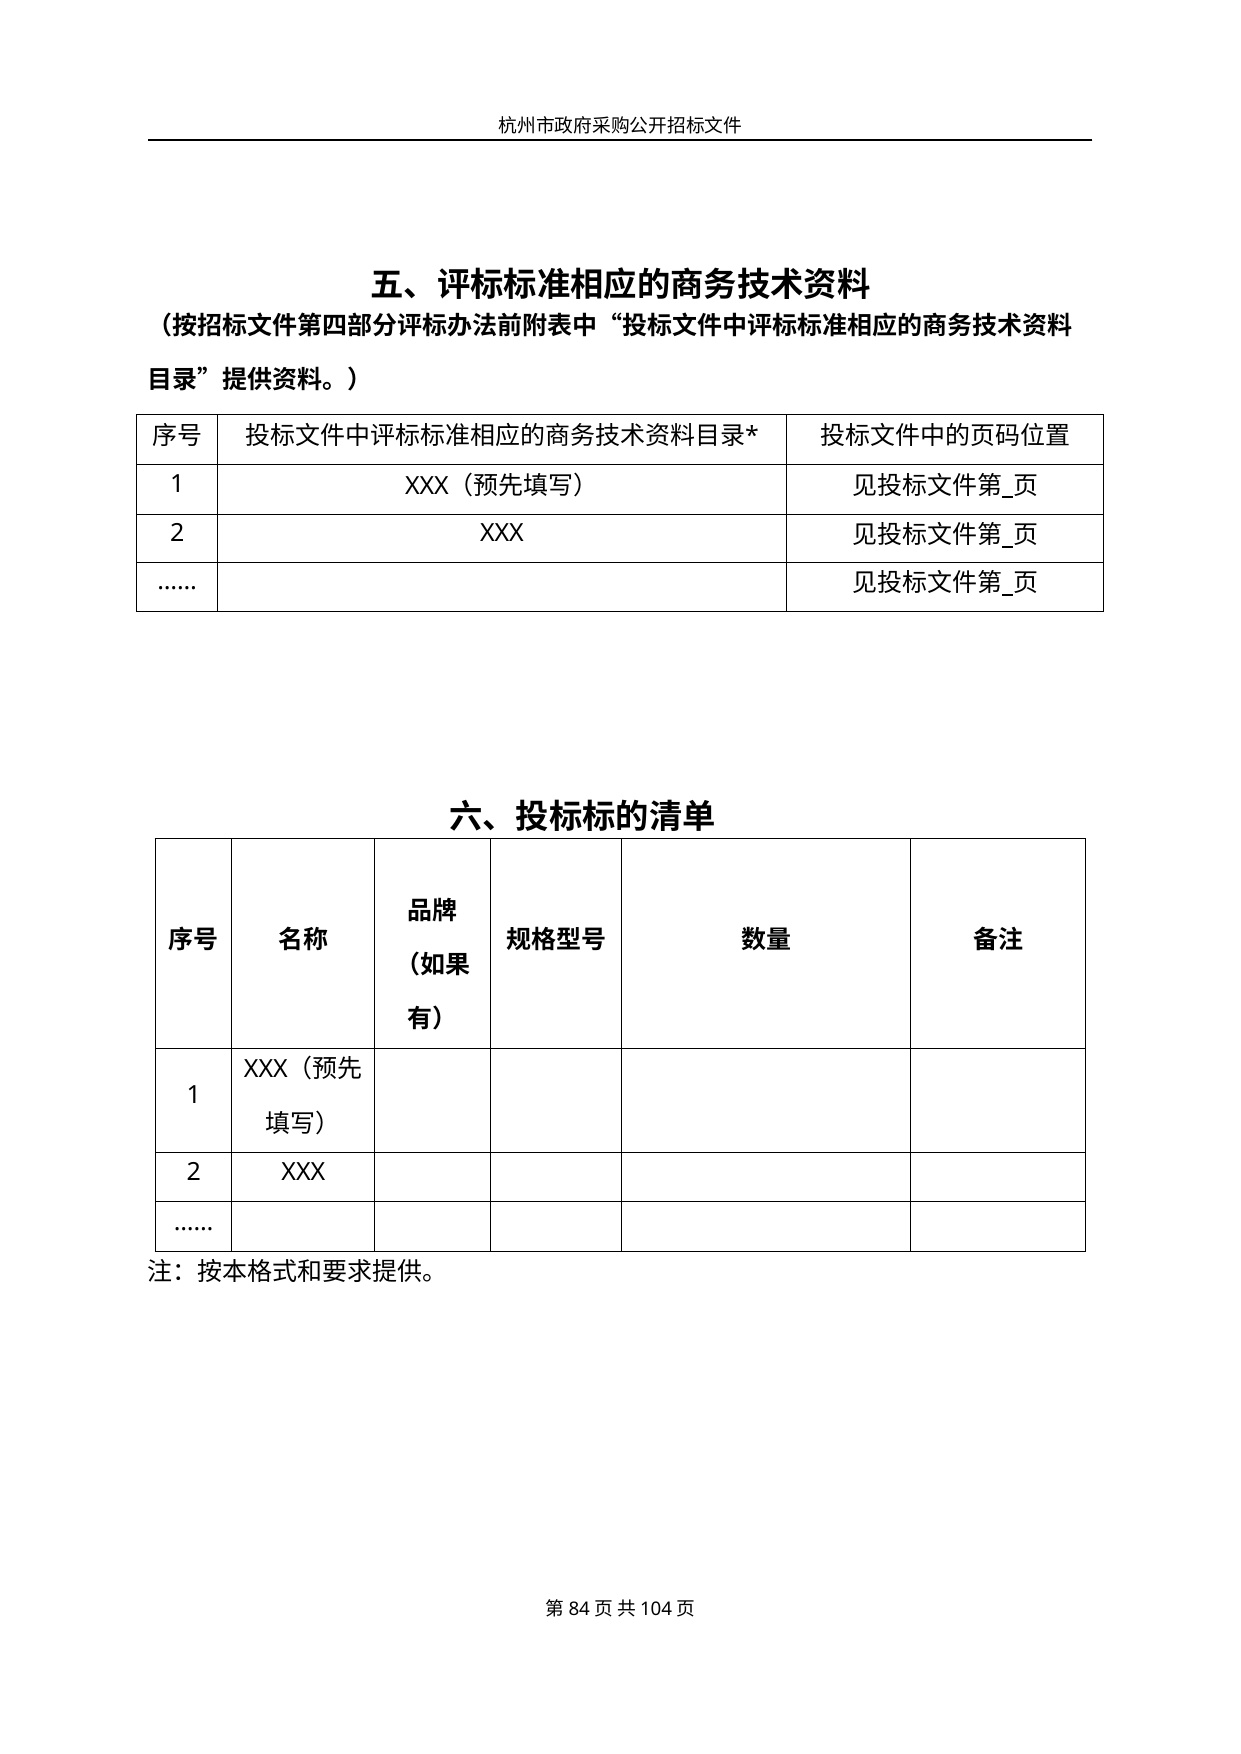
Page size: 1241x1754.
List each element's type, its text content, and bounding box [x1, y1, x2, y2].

table_cell XXX（预先填写） [232, 1049, 374, 1152]
table_header 备注 [911, 839, 1085, 1048]
table_cell 1 [156, 1049, 231, 1152]
text 注：按本格式和要求提供。 [148, 1252, 1049, 1288]
table_cell [911, 1153, 1085, 1201]
text （按招标文件第四部分评标办法前附表中“投标文件中评标标准相应的商务技术资料目录”提供资料。） [148, 306, 1092, 396]
table_cell …… [156, 1202, 231, 1251]
table_header 名称 [232, 839, 374, 1048]
table_cell 1 [137, 465, 217, 514]
table_cell 见投标文件第 页 [787, 465, 1103, 514]
table_cell XXX [232, 1153, 374, 1201]
text 六、投标标的清单 [148, 790, 1092, 838]
table_cell [622, 1153, 910, 1201]
table_cell [375, 1202, 490, 1251]
table_cell [491, 1049, 621, 1152]
table_cell [622, 1202, 910, 1251]
table_header 序号 [156, 839, 231, 1048]
table_cell [375, 1049, 490, 1152]
table_header 投标文件中评标标准相应的商务技术资料目录* [218, 415, 786, 464]
table_cell [491, 1153, 621, 1201]
table_cell [491, 1202, 621, 1251]
table_header 序号 [137, 415, 217, 464]
table_header 品牌（如果有） [375, 839, 490, 1048]
table_cell XXX（预先填写） [218, 465, 786, 514]
table_cell [911, 1202, 1085, 1251]
table_header 数量 [622, 839, 910, 1048]
table_cell 见投标文件第 页 [787, 515, 1103, 562]
table_cell 2 [156, 1153, 231, 1201]
table_cell 2 [137, 515, 217, 562]
table_cell …… [137, 563, 217, 611]
table_cell [218, 563, 786, 611]
table_cell [911, 1049, 1085, 1152]
table_cell [375, 1153, 490, 1201]
table_cell 见投标文件第 页 [787, 563, 1103, 611]
table_header 投标文件中的页码位置 [787, 415, 1103, 464]
table_cell XXX [218, 515, 786, 562]
table_cell [622, 1049, 910, 1152]
text 五、评标标准相应的商务技术资料 [148, 257, 1092, 306]
table_header 规格型号 [491, 839, 621, 1048]
table_cell [232, 1202, 374, 1251]
